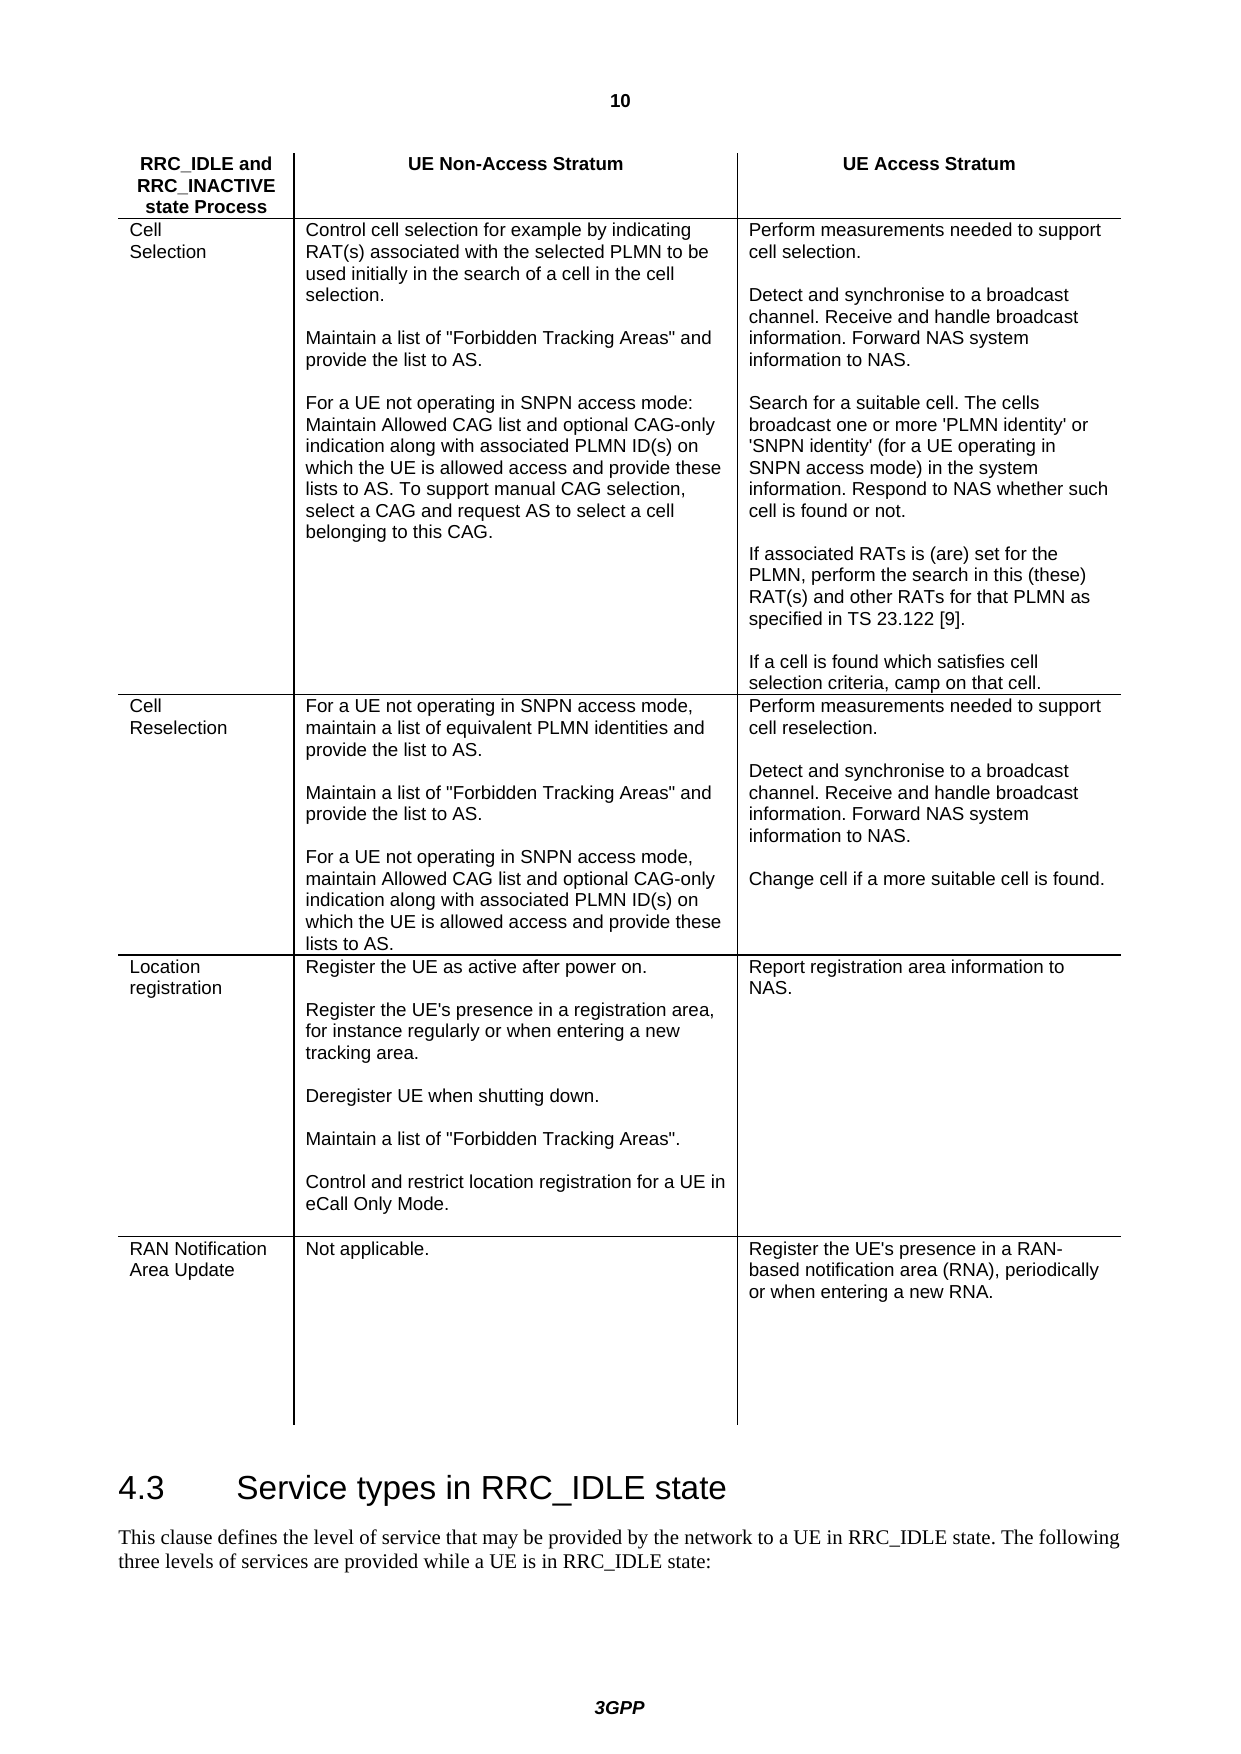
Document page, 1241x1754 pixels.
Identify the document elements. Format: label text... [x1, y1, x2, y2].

table_cell Register the UE's presence in a RAN-based notification area (RNA), periodically or when entering a new RNA. [738, 1237, 1121, 1425]
table_cell Register the UE as active after power on. Register the UE's presence in a registration area, for instance regularly or when entering a new tracking area. Deregister UE when shutting down. Maintain a list of "Forbidden Tracking Areas". Control and restrict location registration for a UE in eCall Only Mode. [295, 956, 737, 1236]
table_cell Perform measurements needed to support cell selection. Detect and synchronise to a broadcast channel. Receive and handle broadcast information. Forward NAS system information to NAS. Search for a suitable cell. The cells broadcast one or more 'PLMN identity' or 'SNPN identity' (for a UE operating in SNPN access mode) in the system information. Respond to NAS whether such cell is found or not. If associated RATs is (are) set for the PLMN, perform the search in this (these) RAT(s) and other RATs for that PLMN as specified in TS 23.122 [9]. If a cell is found which satisfies cell selection criteria, camp on that cell. [738, 219, 1121, 694]
table_cell Location registration [118, 956, 293, 1236]
table_header UE Access Stratum [738, 153, 1121, 218]
table_cell Not applicable. [295, 1237, 737, 1425]
table_cell Cell Reselection [118, 695, 293, 954]
table_header UE Non-Access Stratum [295, 153, 737, 218]
table_cell Report registration area information to NAS. [738, 956, 1121, 1236]
table_cell RAN Notification Area Update [118, 1237, 293, 1425]
table_cell Control cell selection for example by indicating RAT(s) associated with the selected PLMN to be used initially in the search of a cell in the cell selection. Maintain a list of "Forbidden Tracking Areas" and provide the list to AS. For a UE not operating in SNPN access mode: Maintain Allowed CAG list and optional CAG-only indication along with associated PLMN ID(s) on which the UE is allowed access and provide these lists to AS. To support manual CAG selection, select a CAG and request AS to select a cell belonging to this CAG. [295, 219, 737, 694]
table_cell For a UE not operating in SNPN access mode, maintain a list of equivalent PLMN identities and provide the list to AS. Maintain a list of "Forbidden Tracking Areas" and provide the list to AS. For a UE not operating in SNPN access mode, maintain Allowed CAG list and optional CAG-only indication along with associated PLMN ID(s) on which the UE is allowed access and provide these lists to AS. [295, 695, 737, 954]
table_header RRC_IDLE and RRC_INACTIVE state Process [118, 153, 293, 218]
table_cell Cell Selection [118, 219, 293, 694]
table_cell Perform measurements needed to support cell reselection. Detect and synchronise to a broadcast channel. Receive and handle broadcast information. Forward NAS system information to NAS. Change cell if a more suitable cell is found. [738, 695, 1121, 954]
text 4.3 Service types in RRC_IDLE state [118, 1468, 1122, 1506]
text This clause defines the level of service that may be provided by the network to a UE in RRC_IDLE state. The following three levels of services are provided while a UE is in RRC_IDLE state: [118, 1525, 1122, 1573]
